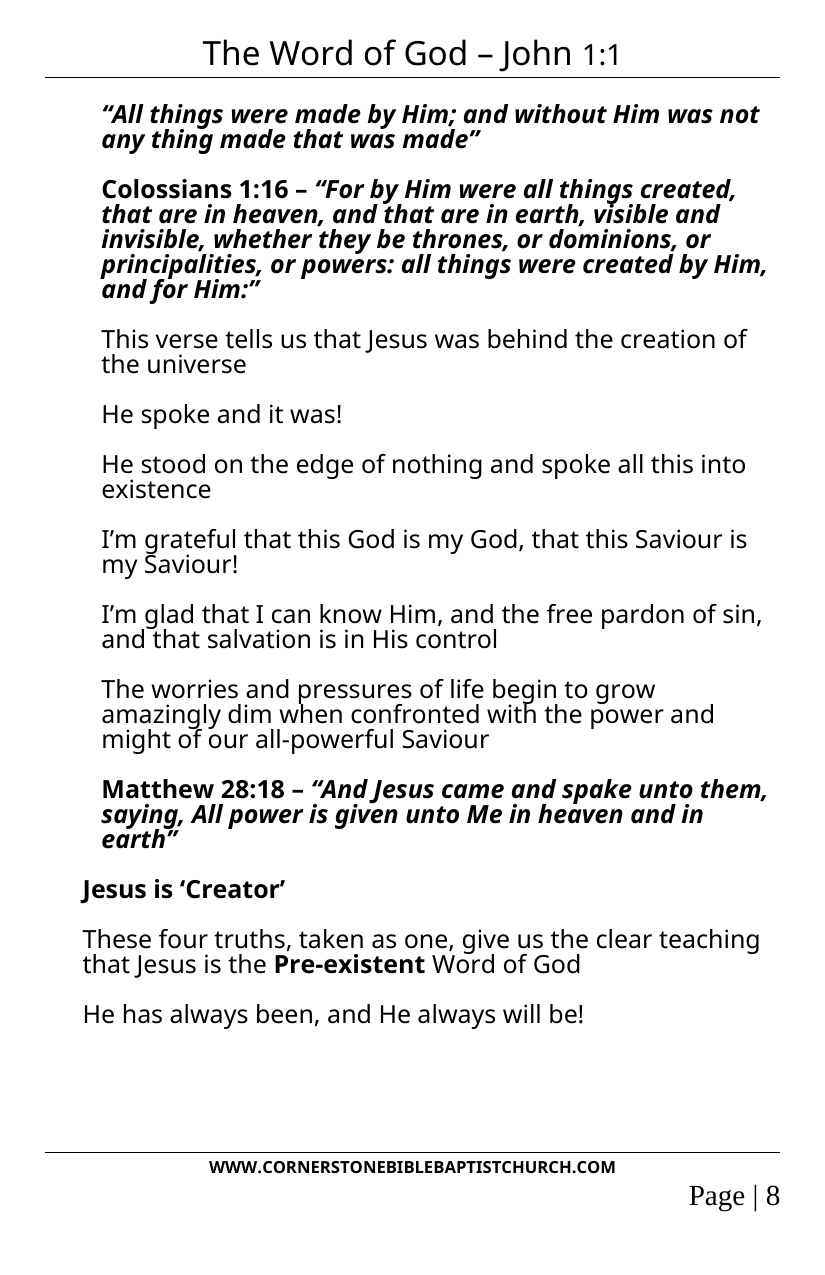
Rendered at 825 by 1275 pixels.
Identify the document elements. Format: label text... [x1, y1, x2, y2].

text Matthew 28:18 – “And Jesus came and spake unto them, saying, All power is given unto Me in heaven and in earth” [101, 778, 780, 853]
text This verse tells us that Jesus was behind the creation of the universe [101, 328, 780, 378]
text He spoke and it was! [101, 403, 780, 428]
text The worries and pressures of life begin to grow amazingly dim when confronted with the power and might of our all-powerful Saviour [101, 678, 780, 753]
text I’m grateful that this God is my God, that this Saviour is my Saviour! [101, 528, 780, 578]
text Colossians 1:16 – “For by Him were all things created, that are in heaven, and that are in earth, visible and invisible, whether they be thrones, or dominions, or principalities, or powers: all things were created by Him, and for Him:” [101, 178, 780, 303]
text Jesus is ‘Creator’ [82, 878, 780, 903]
text “All things were made by Him; and without Him was not any thing made that was made” [101, 103, 780, 153]
text These four truths, taken as one, give us the clear teaching that Jesus is the Pre-existent Word of God [82, 928, 780, 978]
text He stood on the edge of nothing and spoke all this into existence [101, 453, 780, 503]
text He has always been, and He always will be! [82, 1003, 780, 1028]
text I’m glad that I can know Him, and the free pardon of sin, and that salvation is in His control [101, 603, 780, 653]
